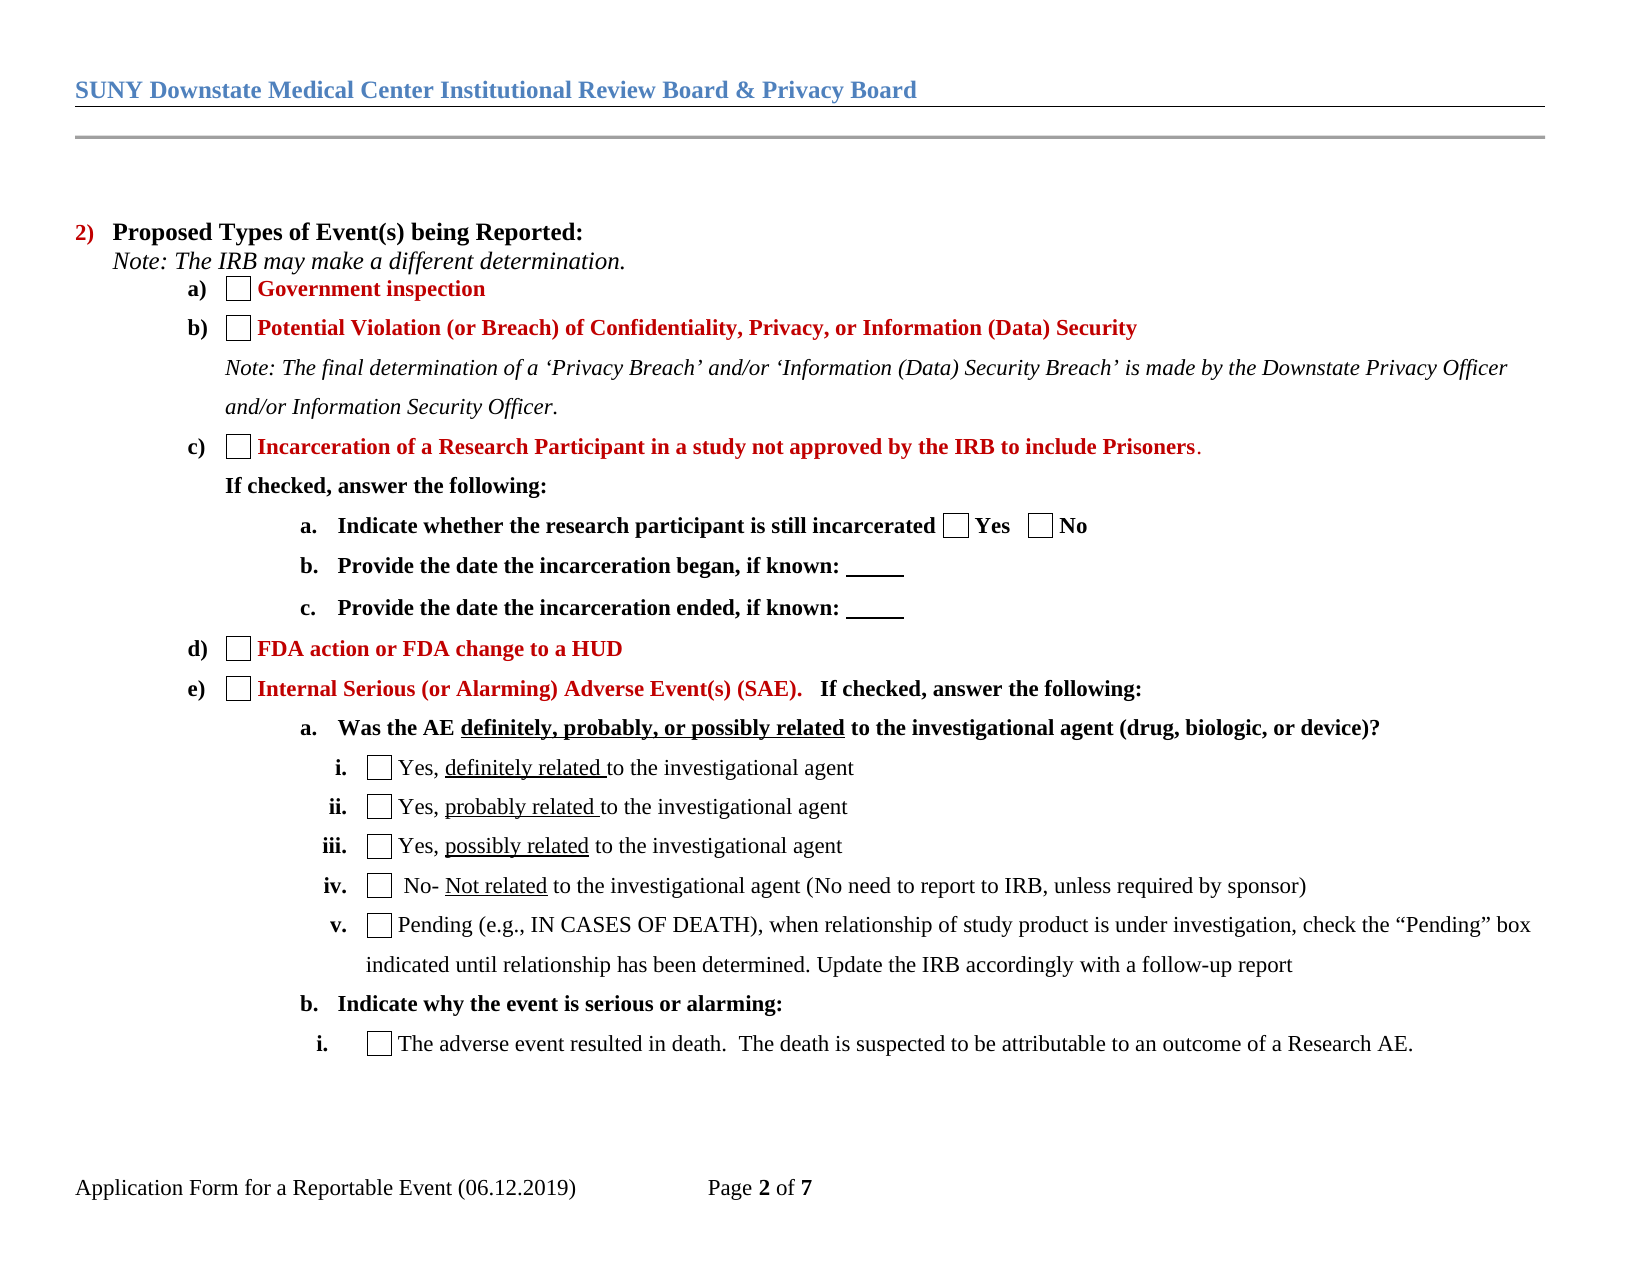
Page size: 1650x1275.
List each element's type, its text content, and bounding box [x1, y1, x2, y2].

list FDA action or FDA change to a HUD [187, 635, 1545, 662]
list Yes, definitely related to the investigational agent [347, 754, 1545, 780]
list The adverse event resulted in death. The death is suspected to be attributable to an outcome of a Research AE. [328, 1030, 1545, 1056]
list Government inspection [187, 275, 1545, 301]
list If checked, answer the following: [225, 472, 1545, 499]
list Provide the date the incarceration ended, if known: [300, 593, 1545, 621]
list Potential Violation (or Breach) of Confidentiality, Privacy, or Information (Data) Security [187, 314, 1545, 341]
list No- Not related to the investigational agent (No need to report to IRB, unless required by sponsor) [347, 872, 1545, 898]
text Note: The IRB may make a different determination. [112, 246, 1545, 275]
list Was the AE definitely, probably, or possibly related to the investigational agent (drug, biologic, or device)? [300, 714, 1545, 741]
list Indicate why the event is serious or alarming: [300, 991, 1545, 1017]
list Indicate whether the research participant is still incarcerated Yes No [300, 512, 1545, 538]
list Note: The final determination of a ‘Privacy Breach’ and/or ‘Information (Data) Security Breach’ is made by the Downstate Privacy Officer and/or Information Security Officer. [225, 354, 1545, 420]
list Yes, possibly related to the investigational agent [347, 833, 1545, 859]
list Incarceration of a Research Participant in a study not approved by the IRB to include Prisoners. [187, 433, 1545, 459]
list Yes, probably related to the investigational agent [347, 793, 1545, 819]
list Proposed Types of Event(s) being Reported: [75, 217, 1545, 246]
list Internal Serious (or Alarming) Adverse Event(s) (SAE). If checked, answer the following: [187, 675, 1545, 701]
list Pending (e.g., IN CASES OF DEATH), when relationship of study product is under investigation, check the “Pending” box indicated until relationship has been determined. Update the IRB accordingly with a follow-up report [347, 912, 1545, 977]
list Provide the date the incarceration began, if known: [300, 551, 1545, 579]
